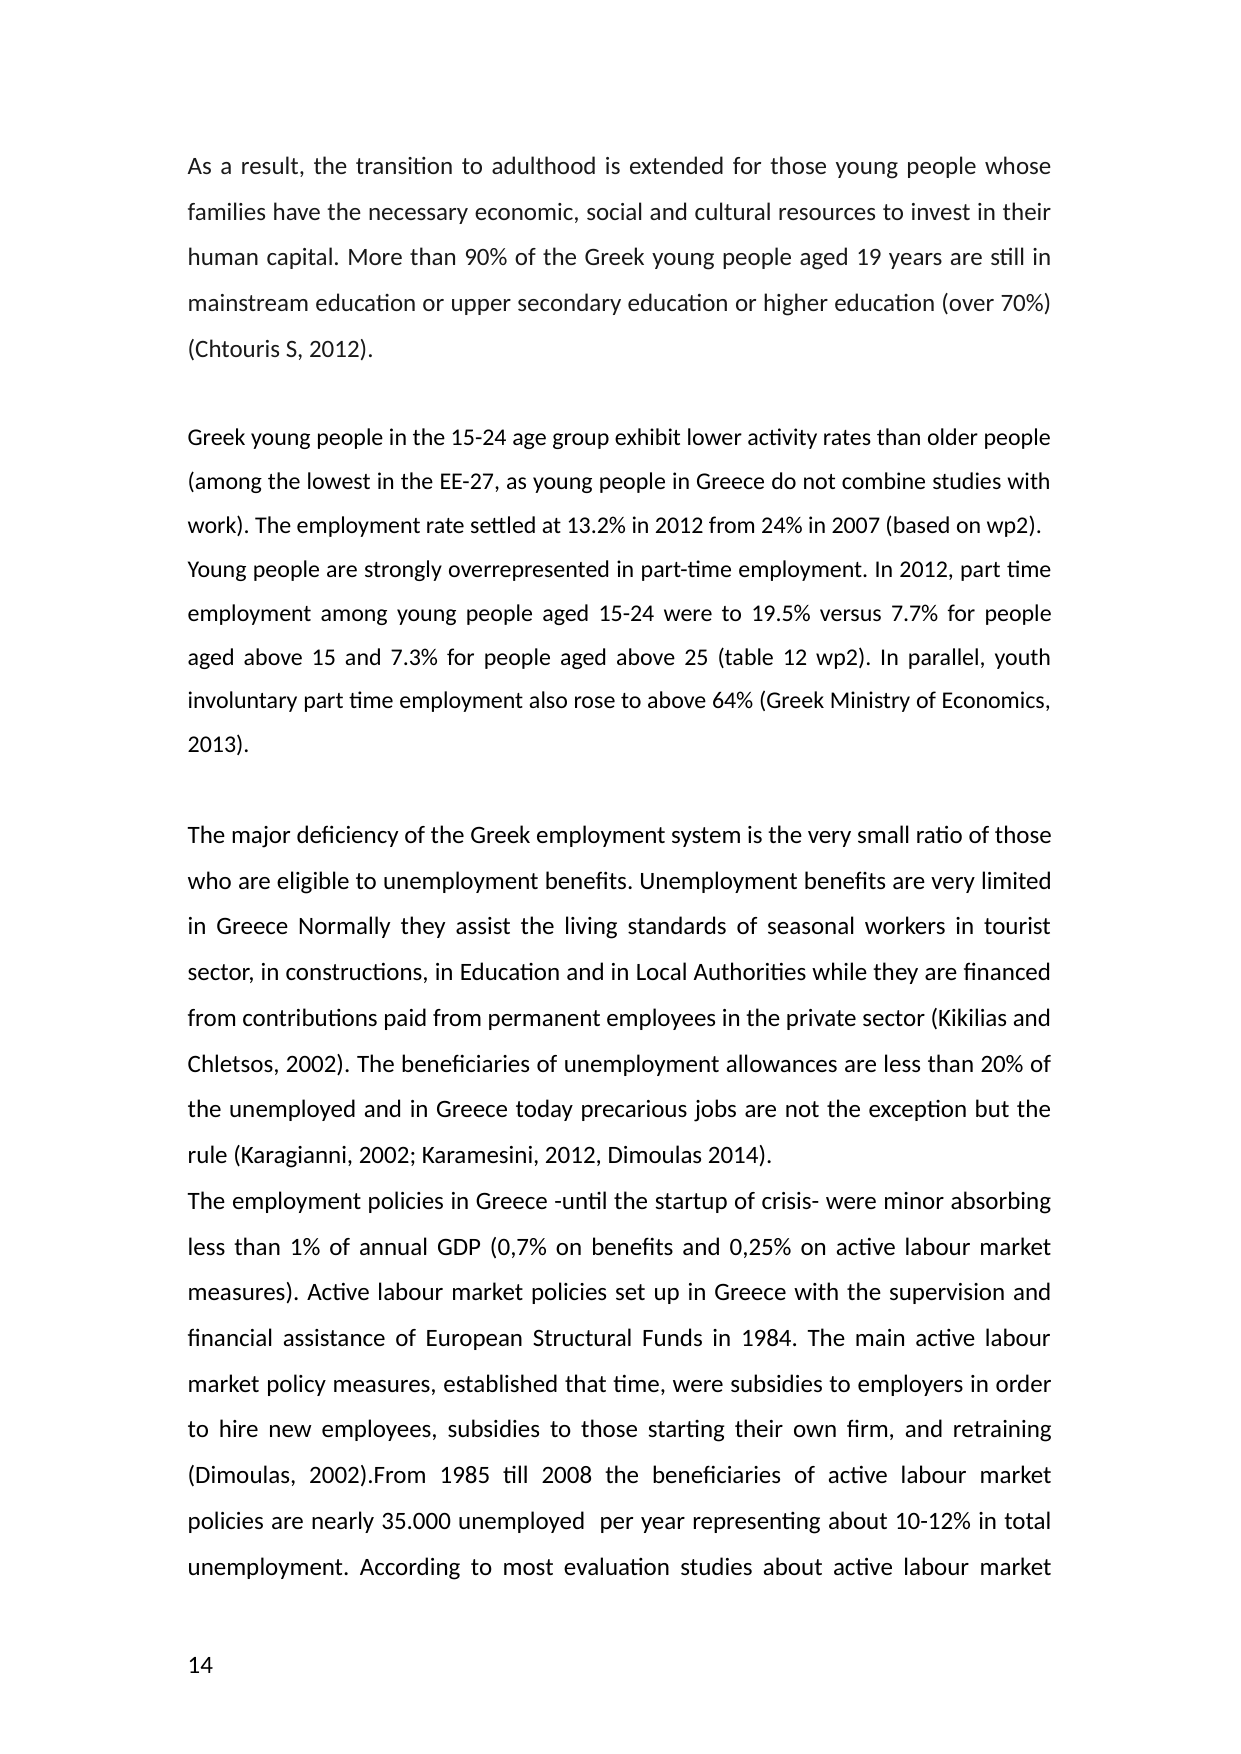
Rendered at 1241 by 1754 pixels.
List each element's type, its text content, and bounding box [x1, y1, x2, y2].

text Young people are strongly overrepresented in part-time employment. In 2012, part time employment among young people aged 15-24 were to 19.5% versus 7.7% for people aged above 15 and 7.3% for people aged above 25 (table 12 wp2). In parallel, youth involuntary part time employment also rose to above 64% (Greek Ministry of Economics, 2013). [187, 554, 1053, 759]
text As a result, the transition to adulthood is extended for those young people whose families have the necessary economic, social and cultural resources to invest in their human capital. More than 90% of the Greek young people aged 19 years are still in mainstream education or upper secondary education or higher education (over 70%) (Chtouris S, 2012). [187, 150, 1053, 363]
text The major deficiency of the Greek employment system is the very small ratio of those who are eligible to unemployment benefits. Unemployment benefits are very limited in Greece Normally they assist the living standards of seasonal workers in tourist sector, in constructions, in Education and in Local Authorities while they are financed from contributions paid from permanent employees in the private sector (Kikilias and Chletsos, 2002). The beneficiaries of unemployment allowances are less than 20% of the unemployed and in Greece today precarious jobs are not the exception but the rule (Karagianni, 2002; Karamesini, 2012, Dimoulas 2014). [187, 819, 1053, 1170]
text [187, 1185, 1053, 1581]
text Greek young people in the 15-24 age group exhibit lower activity rates than older people (among the lowest in the EE-27, as young people in Greece do not combine studies with work). The employment rate settled at 13.2% in 2012 from 24% in 2007 (based on wp2). [187, 422, 1053, 539]
